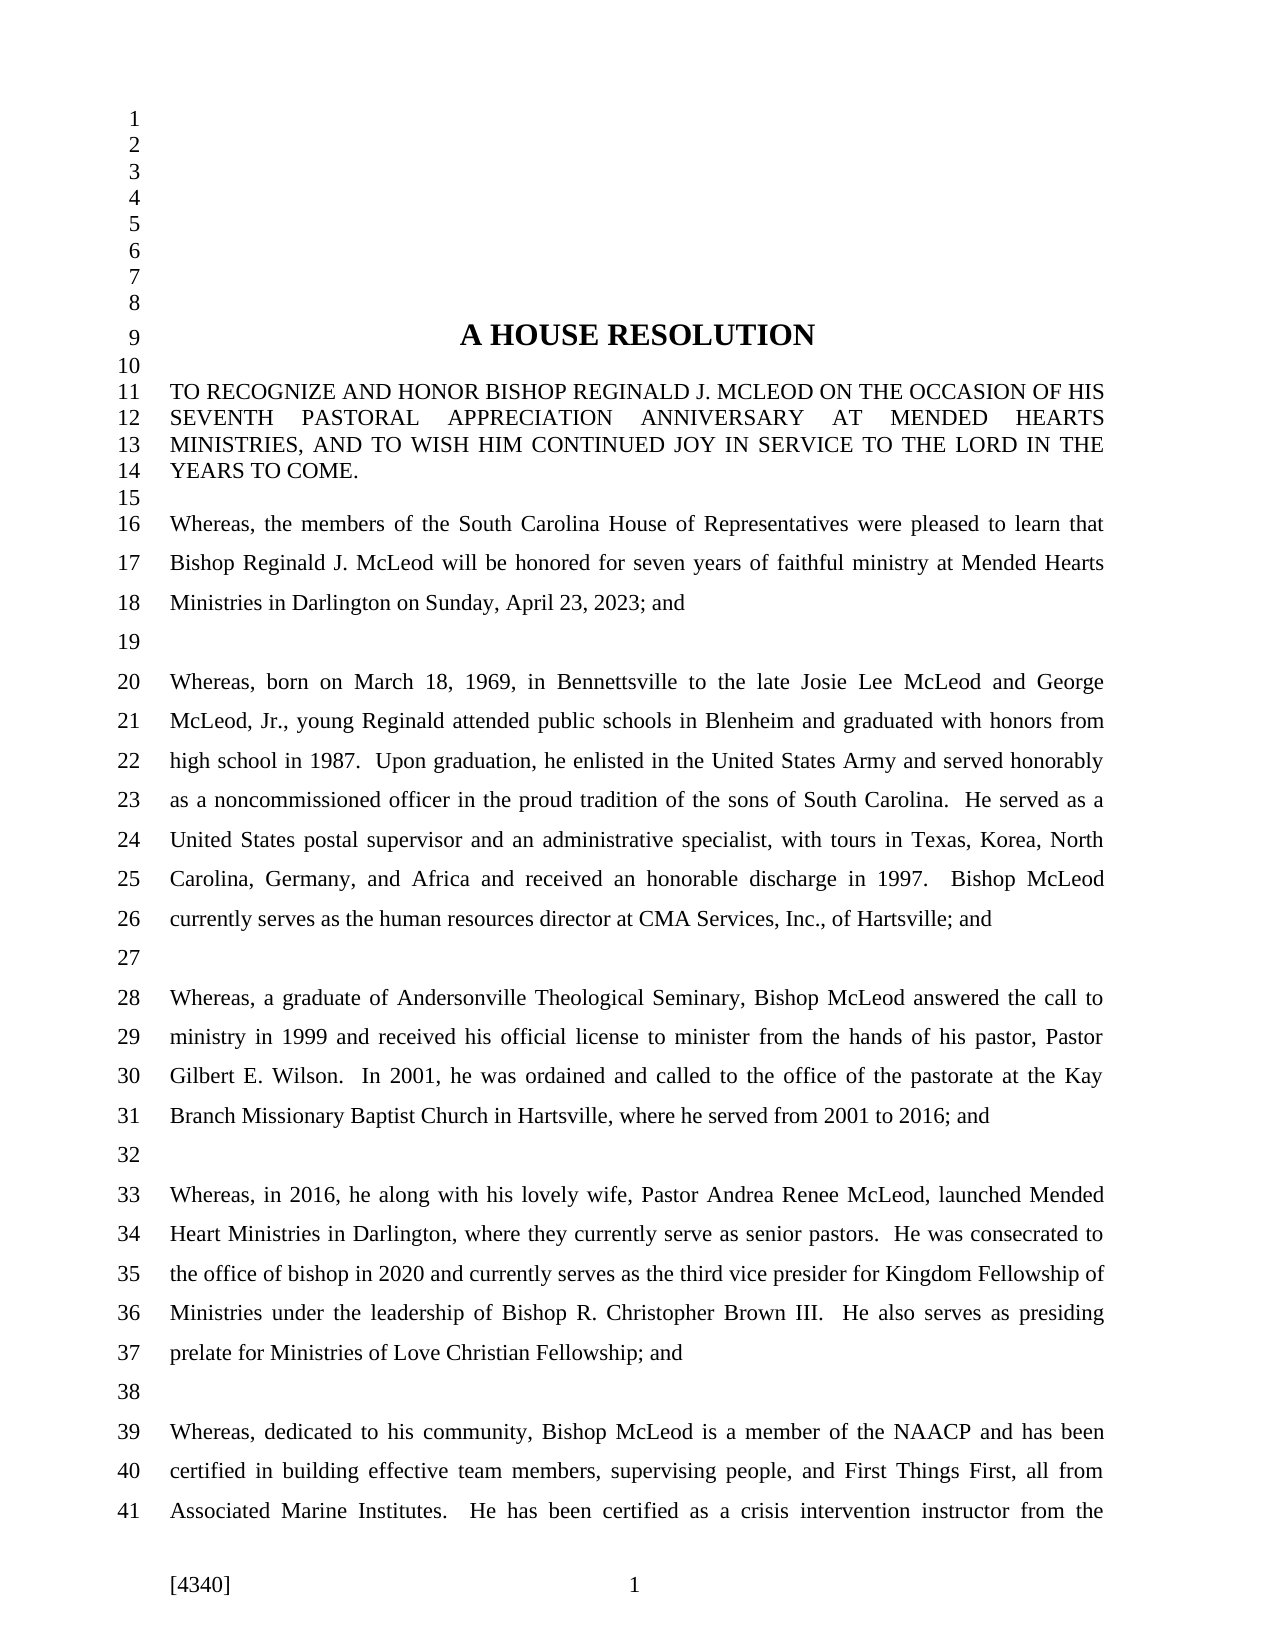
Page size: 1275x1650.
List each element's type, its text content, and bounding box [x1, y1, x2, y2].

text Whereas, in 2016, he along with his lovely wife, Pastor Andrea Renee McLeod, launched Mended Heart Ministries in Darlington, where they currently serve as senior pastors. He was consecrated to the office of bishop in 2020 and currently serves as the third vice presider for Kingdom Fellowship of Ministries under the leadership of Bishop R. Christopher Brown III. He also serves as presiding prelate for Ministries of Love Christian Fellowship; and [169, 1181, 1106, 1365]
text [169, 1418, 1106, 1523]
text A RESOLUTION [169, 316, 1106, 352]
text Whereas, born on March 18, 1969, in Bennettsville to the late Josie Lee McLeod and George McLeod, Jr., young Reginald attended public schools in Blenheim and graduated with honors from high school in 1987. Upon graduation, he enlisted in the United States Army and served honorably as a noncommissioned officer in the proud tradition of the sons of South Carolina. He served as a United States postal supervisor and an administrative specialist, with tours in Texas, Korea, North Carolina, Germany, and Africa and received an honorable discharge in 1997. Bishop McLeod currently serves as the human resources director at CMA Services, Inc., of Hartsville; and [169, 668, 1106, 931]
text Whereas, the members of the South Carolina House of Representatives were pleased to learn that Bishop Reginald J. McLeod will be honored for seven years of faithful ministry at Mended Hearts Ministries in Darlington on Sunday, April 23, 2023; and [169, 510, 1106, 615]
text Whereas, a graduate of Andersonville Theological Seminary, Bishop McLeod answered the call to ministry in 1999 and received his official license to minister from the hands of his pastor, Pastor Gilbert E. Wilson. In 2001, he was ordained and called to the office of the pastorate at the Kay Branch Missionary Baptist Church in Hartsville, where he served from 2001 to 2016; and [169, 984, 1106, 1128]
